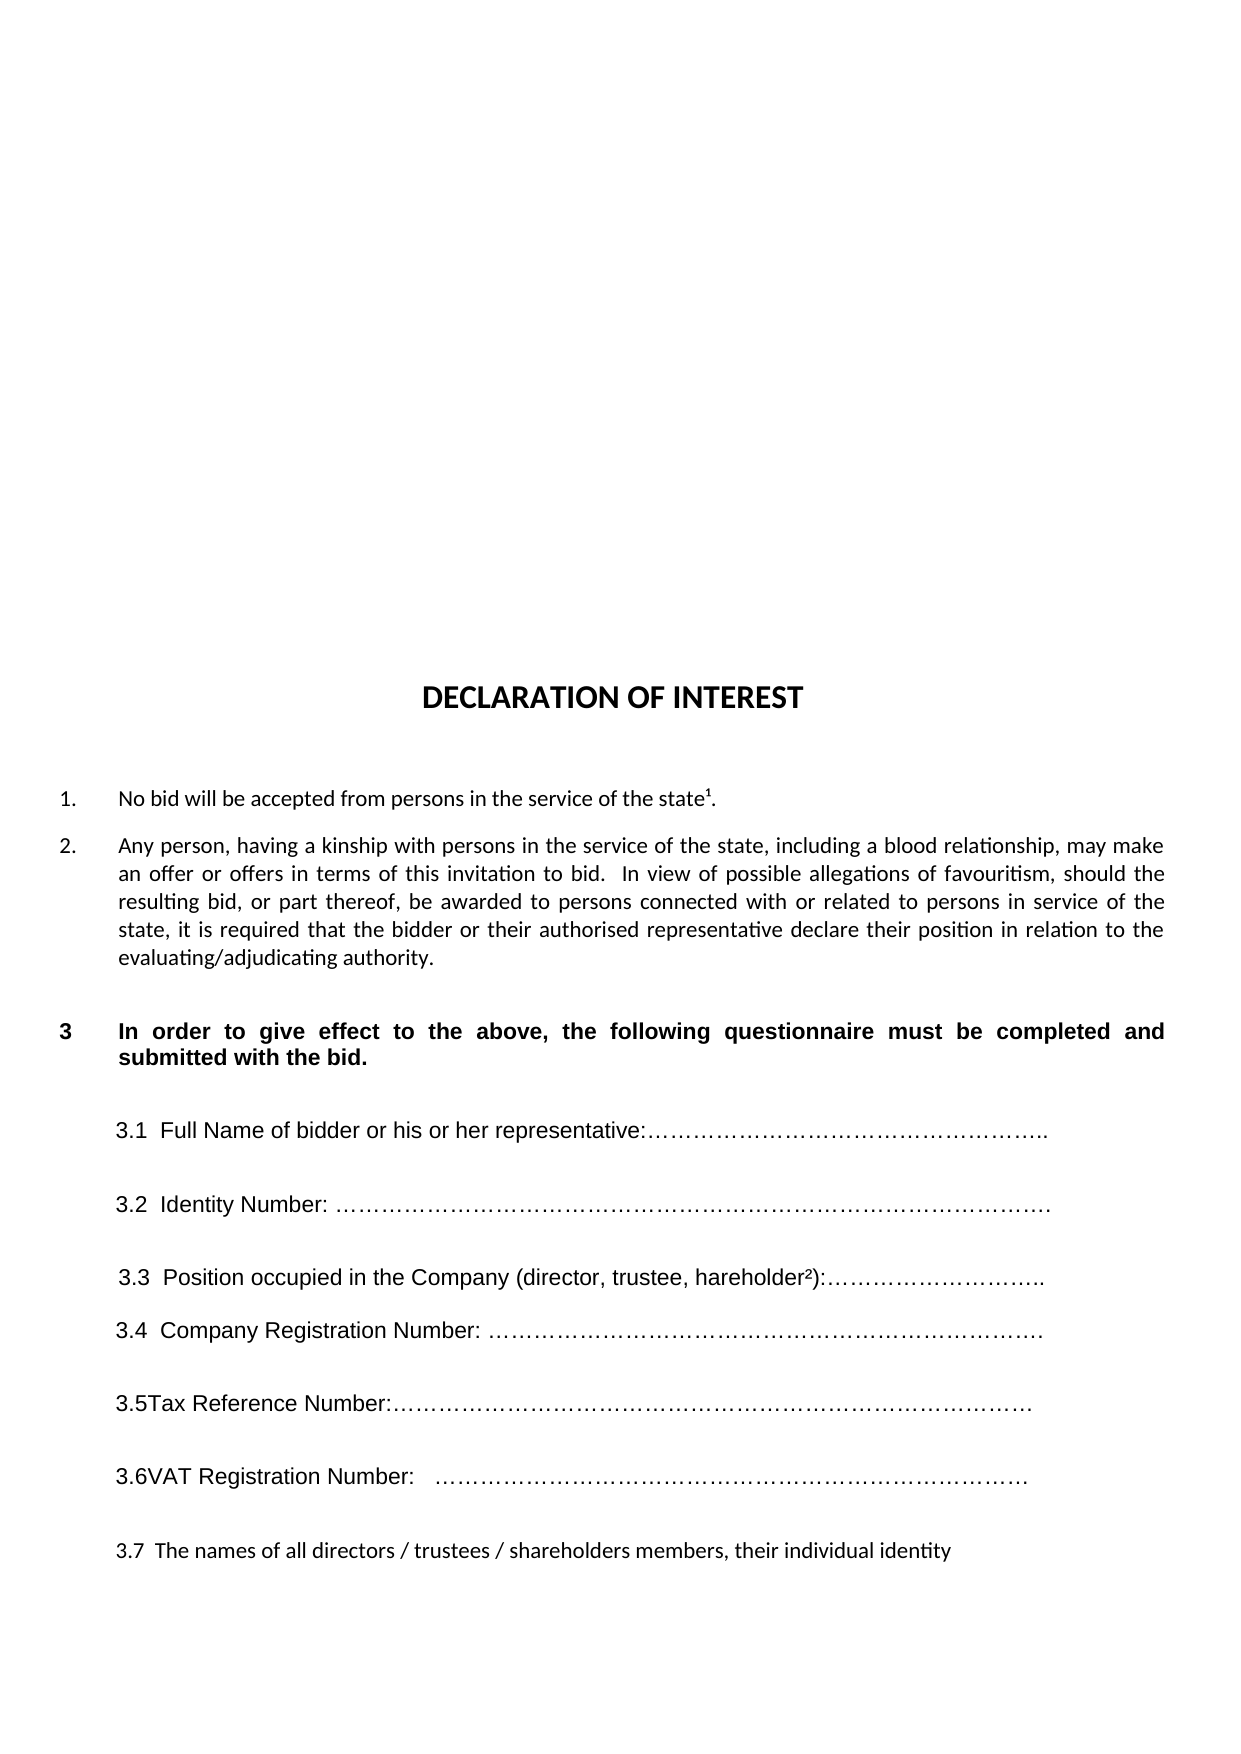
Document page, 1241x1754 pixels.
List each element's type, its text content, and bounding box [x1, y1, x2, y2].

text 3.3 Position occupied in the Company (director, trustee, hareholder²):……………………….. [59, 1264, 1167, 1290]
text 1. No bid will be accepted from persons in the service of the state¹. [59, 784, 1167, 812]
text 3.6VAT Registration Number: …………………………………………………………………… [59, 1463, 1167, 1489]
text DECLARATION OF INTEREST [59, 677, 1167, 717]
text 3.7 The names of all directors / trustees / shareholders members, their individual identity [115, 1536, 1167, 1564]
text 3.2 Identity Number: …………………………………………………………………………………. [115, 1191, 1167, 1217]
text 3 In order to give effect to the above, the following questionnaire must be completed and submitted with the bid. [59, 1018, 1167, 1071]
text 3.4 Company Registration Number: ………………………………………………………………. [115, 1317, 1167, 1343]
list Any person, having a kinship with persons in the service of the state, including a blood relationship, may make an offer or offers in terms of this invitation to bid. In view of possible allegations of favouritism, should the resulting bid, or part thereof, be awarded to persons connected with or related to persons in service of the state, it is required that the bidder or their authorised representative declare their position in relation to the evaluating/adjudicating authority. [59, 831, 1167, 971]
text 3.5Tax Reference Number:………………………………………………………………………… [115, 1390, 1167, 1416]
text 3.1 Full Name of bidder or his or her representative:…………………………………………….. [115, 1117, 1167, 1144]
